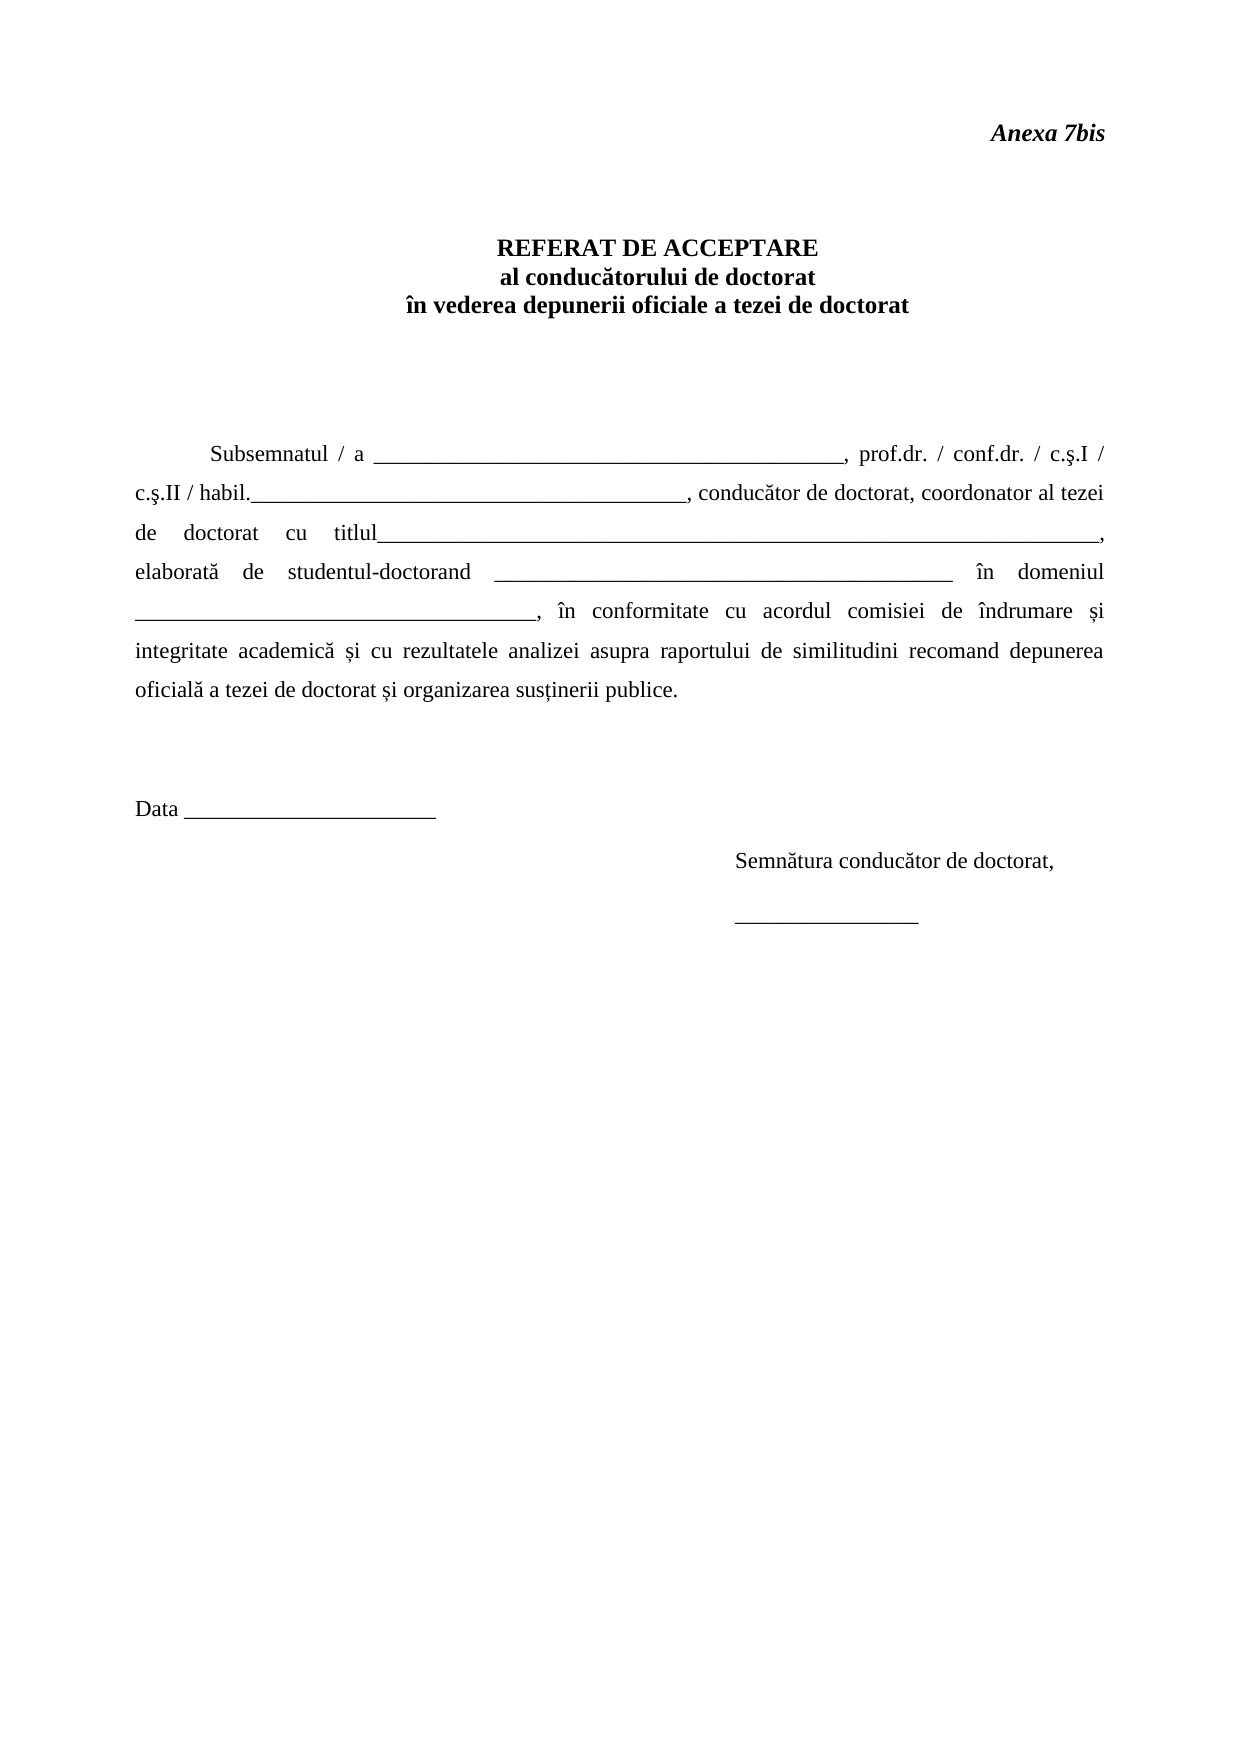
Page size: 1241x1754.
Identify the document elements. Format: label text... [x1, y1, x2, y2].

text Subsemnatul / a _________________________________________, prof.dr. / conf.dr. / c.ş.I / c.ş.II / habil.______________________________________, conducător de doctorat, coordonator al tezei de doctorat cu titlul_______________________________________________________________, elaborată de studentul-doctorand ________________________________________ în domeniul ___________________________________, în conformitate cu acordul comisiei de îndrumare și integritate academică și cu rezultatele analizei asupra raportului de similitudini recomand depunerea oficială a tezei de doctorat și organizarea susținerii publice. [135, 439, 1105, 703]
text al conducătorului de doctorat [135, 262, 1105, 291]
text Semnătura conducător de doctorat, [135, 848, 1105, 874]
text în vederea depunerii oficiale a tezei de doctorat [135, 291, 1105, 319]
text Data ______________________ [135, 795, 1105, 821]
text ________________ [135, 900, 1105, 927]
text REFERAT DE ACCEPTARE [135, 233, 1105, 262]
text Anexa 7bis [504, 118, 1105, 147]
